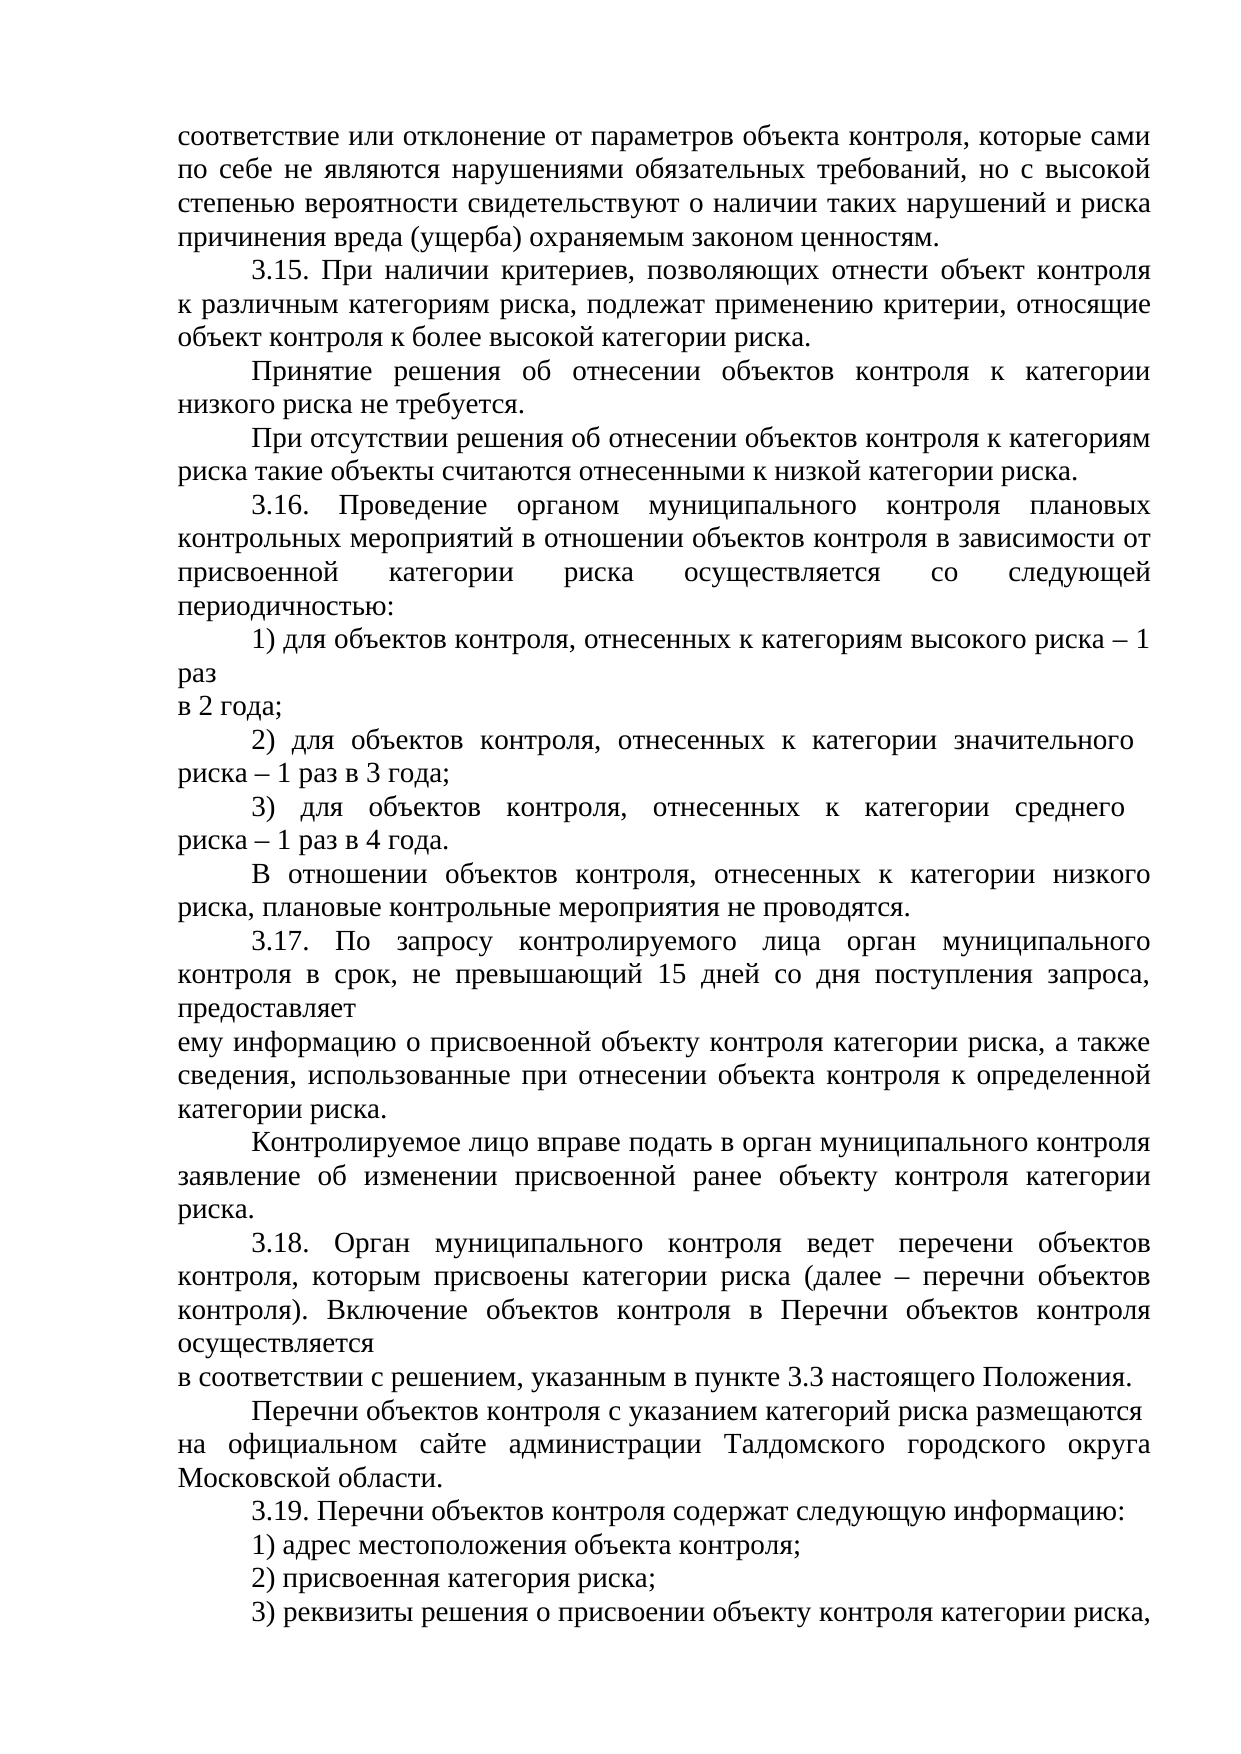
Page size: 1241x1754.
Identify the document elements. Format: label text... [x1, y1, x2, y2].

text При отсутствии решения об отнесении объектов контроля к категориям риска такие объекты считаются отнесенными к низкой категории риска. [177, 420, 1152, 487]
text 1) для объектов контроля, отнесенных к категориям высокого риска – 1 раз в 2 года; [177, 621, 1152, 722]
text 3.18. Орган муниципального контроля ведет перечени объектов контроля, которым присвоены категории риска (далее – перечни объектов контроля). Включение объектов контроля в Перечни объектов контроля осуществляется в соответствии с решением, указанным в пункте 3.3 настоящего Положения. [177, 1225, 1152, 1393]
text Перечни объектов контроля с указанием категорий риска размещаются на официальном сайте администрации Талдомского городского округа Московской области. [177, 1393, 1152, 1493]
text 1) адрес местоположения объекта контроля; [177, 1527, 1152, 1560]
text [177, 118, 1152, 252]
text 3.19. Перечни объектов контроля содержат следующую информацию: [177, 1493, 1152, 1527]
text 3.17. По запросу контролируемого лица орган муниципального контроля в срок, не превышающий 15 дней со дня поступления запроса, предоставляет ему информацию о присвоенной объекту контроля категории риска, а также сведения, использованные при отнесении объекта контроля к определенной категории риска. [177, 923, 1152, 1124]
text 3.16. Проведение органом муниципального контроля плановых контрольных мероприятий в отношении объектов контроля в зависимости от присвоенной категории риска осуществляется со следующей периодичностью: [177, 487, 1152, 621]
text Контролируемое лицо вправе подать в орган муниципального контроля заявление об изменении присвоенной ранее объекту контроля категории риска. [177, 1124, 1152, 1225]
text Принятие решения об отнесении объектов контроля к категории низкого риска не требуется. [177, 353, 1152, 420]
text 2) для объектов контроля, отнесенных к категории значительного риска – 1 раз в 3 года; [177, 722, 1152, 789]
text 3.15. При наличии критериев, позволяющих отнести объект контроля к различным категориям риска, подлежат применению критерии, относящие объект контроля к более высокой категории риска. [177, 252, 1152, 353]
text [177, 1594, 1152, 1627]
text 2) присвоенная категория риска; [177, 1560, 1152, 1594]
text 3) для объектов контроля, отнесенных к категории среднего риска – 1 раз в 4 года. [177, 789, 1152, 856]
text В отношении объектов контроля, отнесенных к категории низкого риска, плановые контрольные мероприятия не проводятся. [177, 856, 1152, 923]
